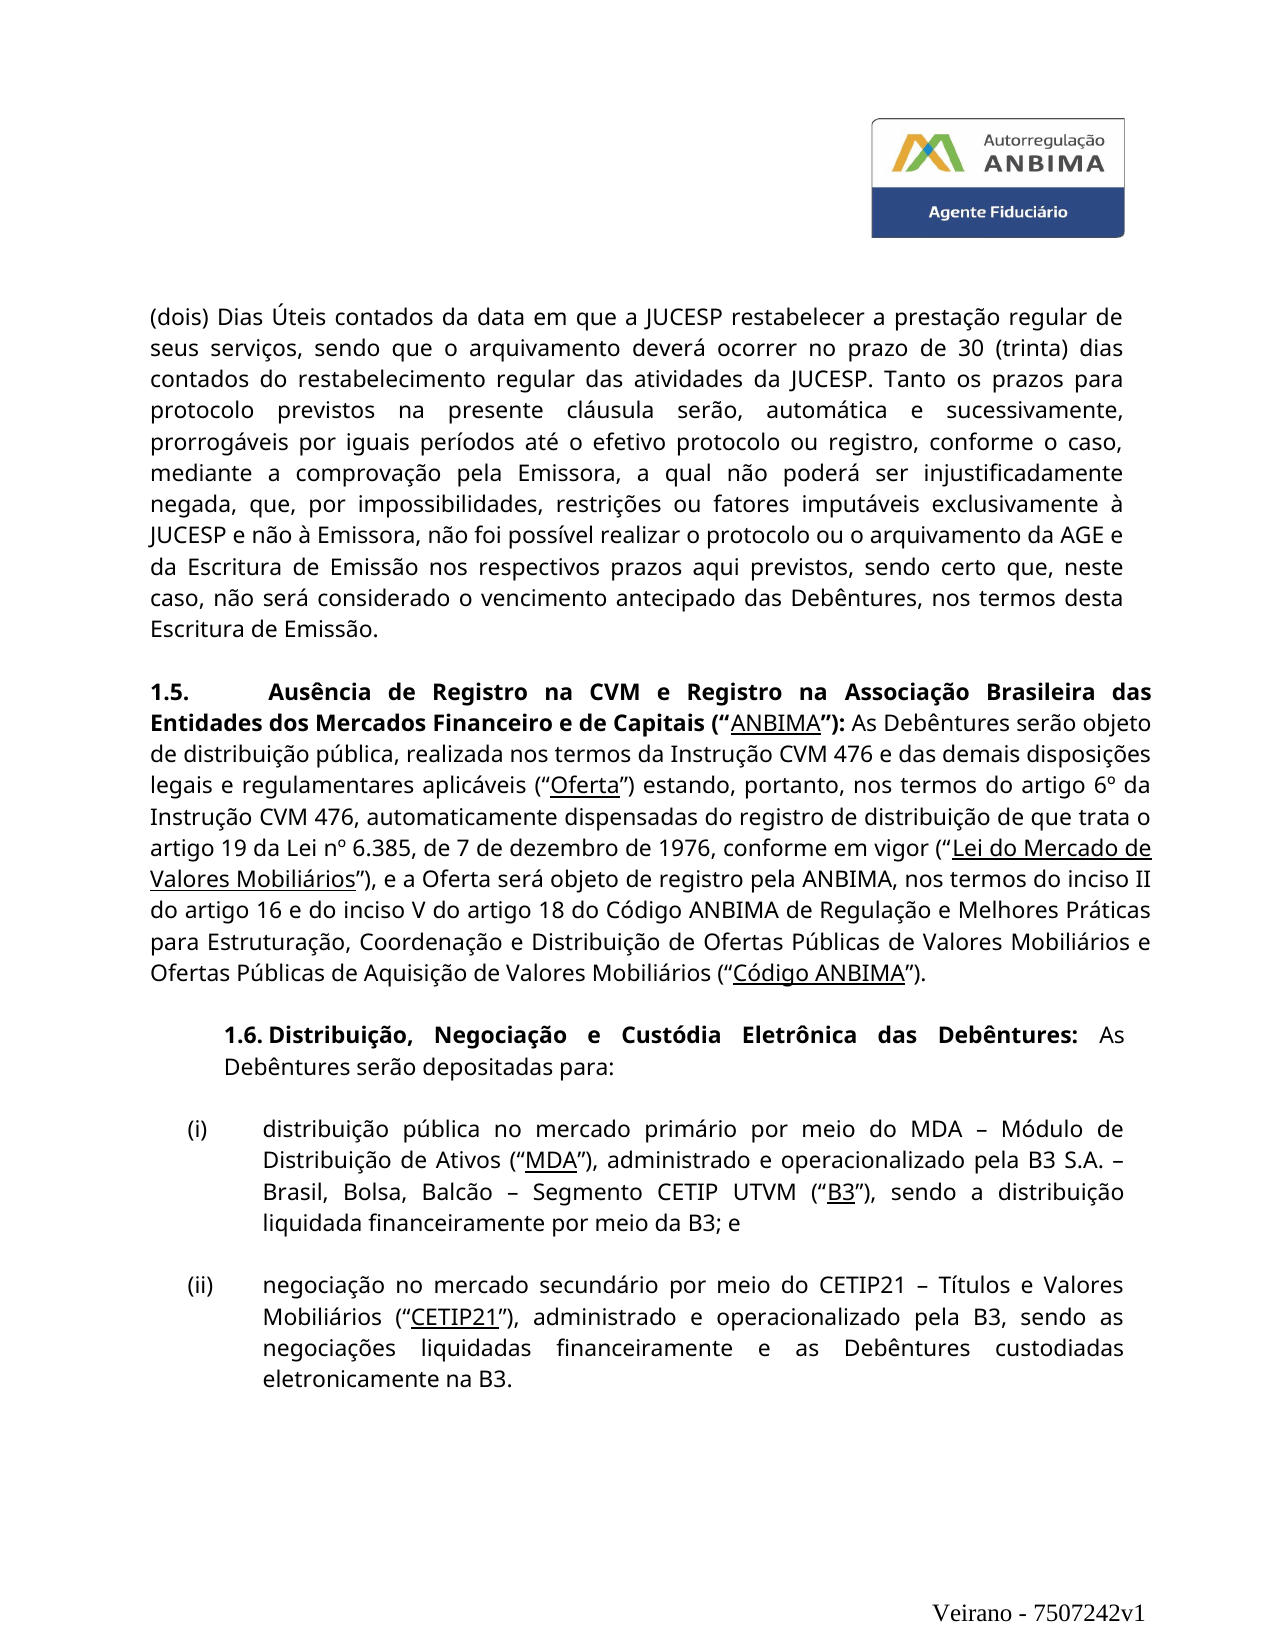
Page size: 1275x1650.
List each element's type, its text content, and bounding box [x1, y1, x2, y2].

list distribuição pública no mercado primário por meio do MDA – Módulo de Distribuição de Ativos (“MDA”), administrado e operacionalizado pela B3 S.A. – Brasil, Bolsa, Balcão – Segmento CETIP UTVM (“B3”), sendo a distribuição liquidada financeiramente por meio da B3; e [187, 1113, 1124, 1238]
list Ausência de Registro na CVM e Registro na Associação Brasileira das Entidades dos Mercados Financeiro e de Capitais (“ANBIMA”): As Debêntures serão objeto de distribuição pública, realizada nos termos da Instrução CVM 476 e das demais disposições legais e regulamentares aplicáveis (“Oferta”) estando, portanto, nos termos do artigo 6º da Instrução CVM 476, automaticamente dispensadas do registro de distribuição de que trata o artigo 19 da Lei nº 6.385, de 7 de dezembro de 1976, conforme em vigor (“Lei do Mercado de Valores Mobiliários”), e a Oferta será objeto de registro pela ANBIMA, nos termos do inciso II do artigo 16 e do inciso V do artigo 18 do Código ANBIMA de Regulação e Melhores Práticas para Estruturação, Coordenação e Distribuição de Ofertas Públicas de Valores Mobiliários e Ofertas Públicas de Aquisição de Valores Mobiliários (“Código ANBIMA”). [150, 675, 1152, 988]
picture [871, 118, 1125, 238]
list Distribuição, Negociação e Custódia Eletrônica das Debêntures: As Debêntures serão depositadas para: [224, 1019, 1124, 1081]
list negociação no mercado secundário por meio do CETIP21 – Títulos e Valores Mobiliários (“CETIP21”), administrado e operacionalizado pela B3, sendo as negociações liquidadas financeiramente e as Debêntures custodiadas eletronicamente na B3. [187, 1269, 1124, 1394]
